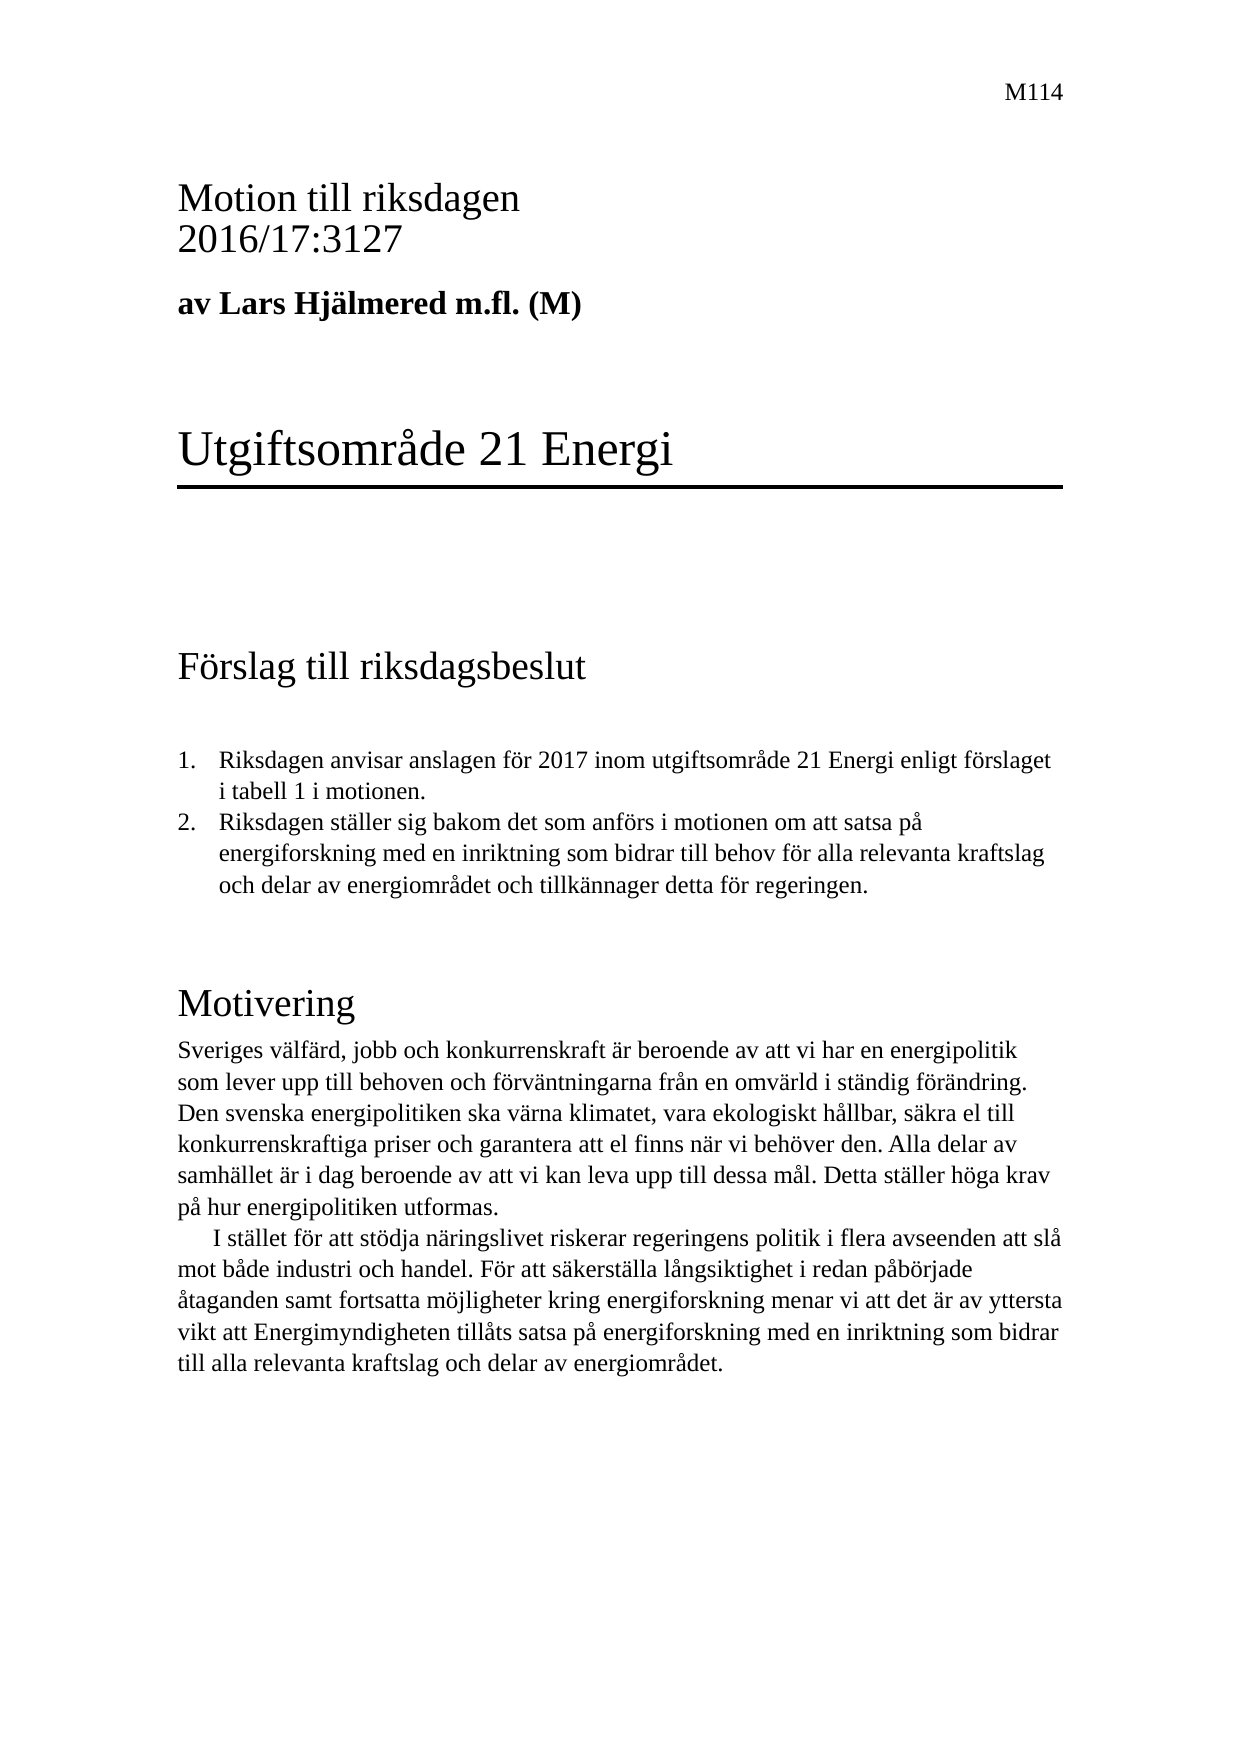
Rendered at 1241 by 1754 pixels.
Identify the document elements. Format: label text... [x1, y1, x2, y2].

text Sveriges välfärd, jobb och konkurrenskraft är beroende av att vi har en energipolitik som lever upp till behoven och förväntningarna från en omvärld i ständig förändring. Den svenska energipolitiken ska värna klimatet, vara ekologiskt hållbar, säkra el till konkurrenskraftiga priser och garantera att el finns när vi behöver den. Alla delar av samhället är i dag beroende av att vi kan leva upp till dessa mål. Detta ställer höga krav på hur energipolitiken utformas. [177, 1033, 1063, 1220]
text I stället för att stödja näringslivet riskerar regeringens politik i flera avseenden att slå mot både industri och handel. För att säkerställa långsiktighet i redan påbörjade åtaganden samt fortsatta möjligheter kring energiforskning menar vi att det är av yttersta vikt att Energimyndigheten tillåts satsa på energiforskning med en inriktning som bidrar till alla relevanta kraftslag och delar av energiområdet. [177, 1220, 1063, 1377]
subtitle Motivering [177, 984, 1063, 1024]
